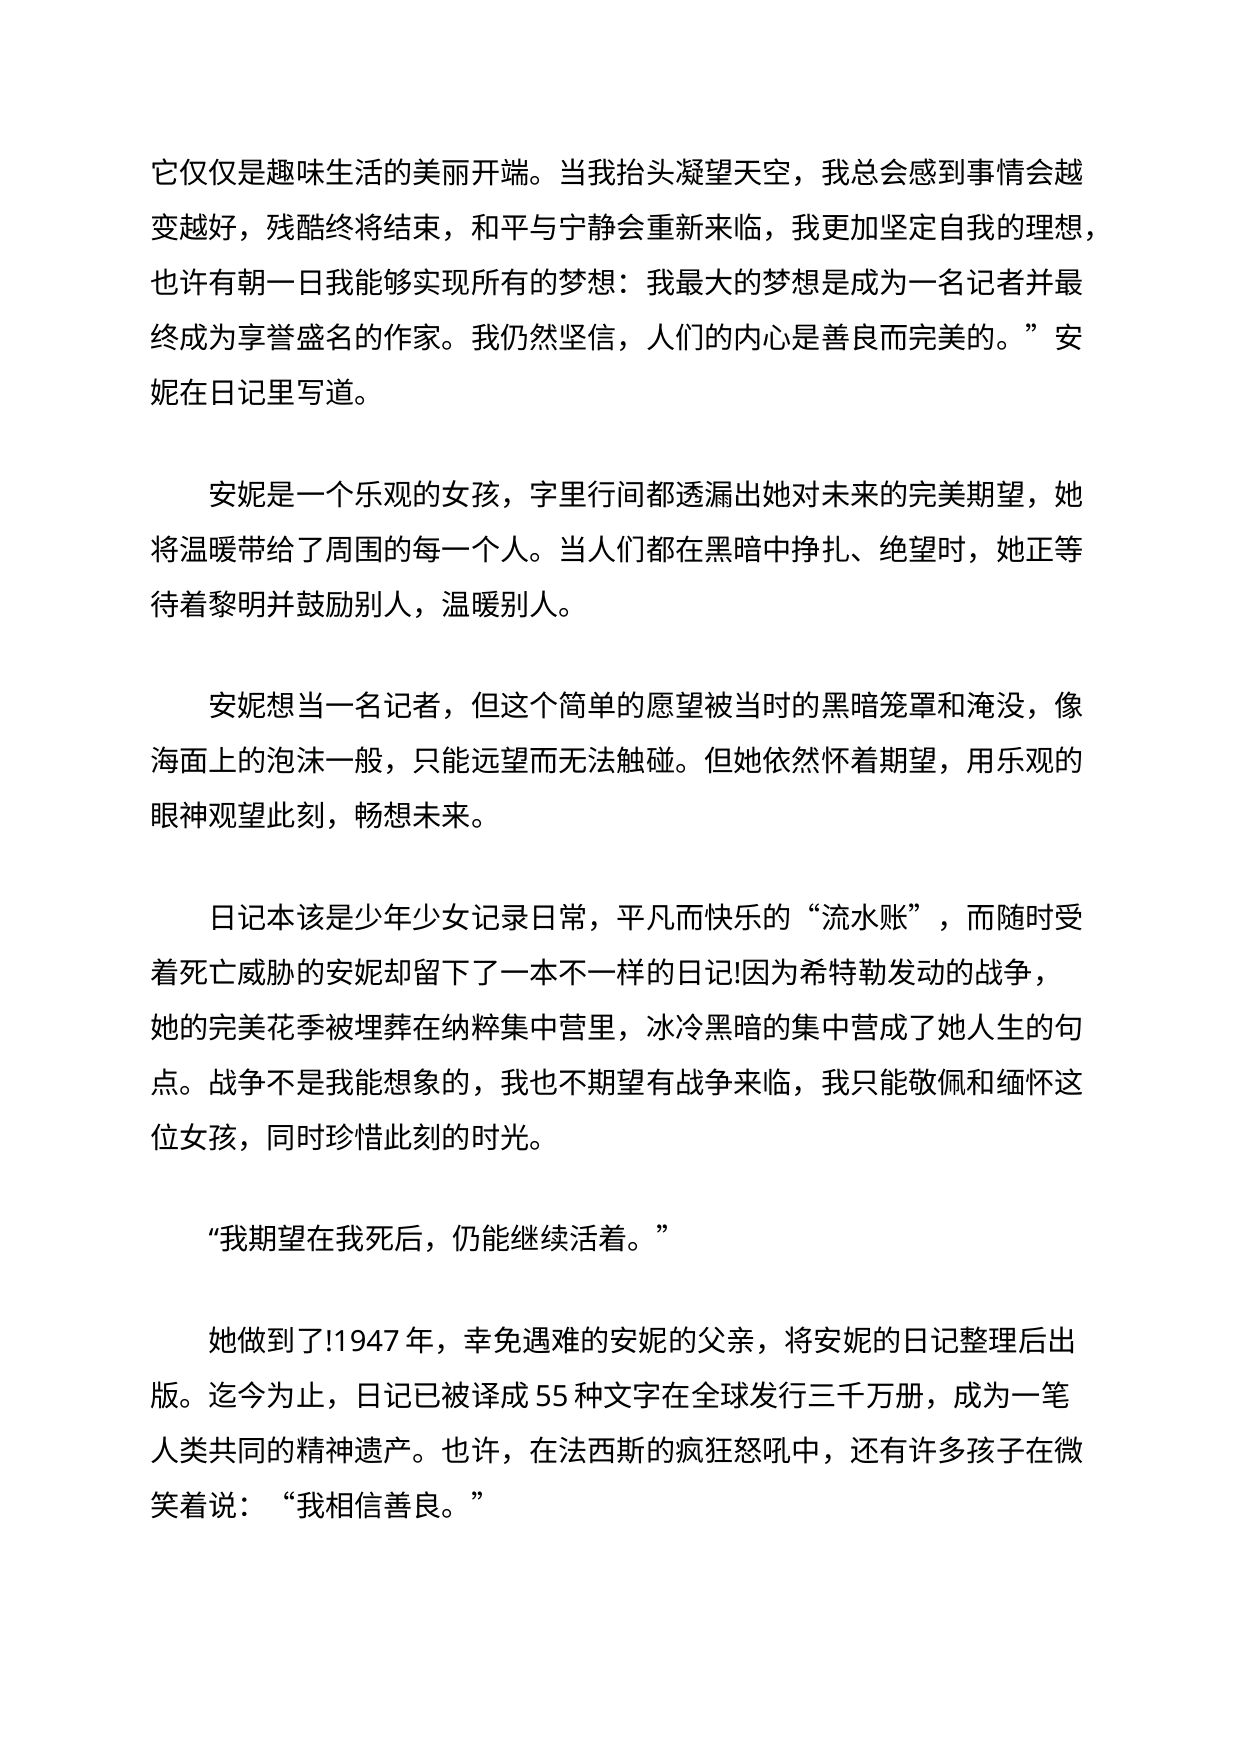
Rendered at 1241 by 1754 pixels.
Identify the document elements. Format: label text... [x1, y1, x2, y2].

text 安妮是一个乐观的女孩，字里行间都透漏出她对未来的完美期望，她将温暖带给了周围的每一个人。当人们都在黑暗中挣扎、绝望时，她正等待着黎明并鼓励别人，温暖别人。 [150, 471, 1090, 623]
text 她做到了!1947年，幸免遇难的安妮的父亲，将安妮的日记整理后出版。迄今为止，日记已被译成55种文字在全球发行三千万册，成为一笔人类共同的精神遗产。也许，在法西斯的疯狂怒吼中，还有许多孩子在微笑着说：“我相信善良。” [150, 1318, 1090, 1525]
text 安妮想当一名记者，但这个简单的愿望被当时的黑暗笼罩和淹没，像海面上的泡沫一般，只能远望而无法触碰。但她依然怀着期望，用乐观的眼神观望此刻，畅想未来。 [150, 683, 1090, 835]
text 日记本该是少年少女记录日常，平凡而快乐的“流水账”，而随时受着死亡威胁的安妮却留下了一本不一样的日记!因为希特勒发动的战争，她的完美花季被埋葬在纳粹集中营里，冰冷黑暗的集中营成了她人生的句点。战争不是我能想象的，我也不期望有战争来临，我只能敬佩和缅怀这位女孩，同时珍惜此刻的时光。 [150, 894, 1090, 1156]
text “我期望在我死后，仍能继续活着。” [150, 1216, 1090, 1258]
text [150, 150, 1090, 412]
